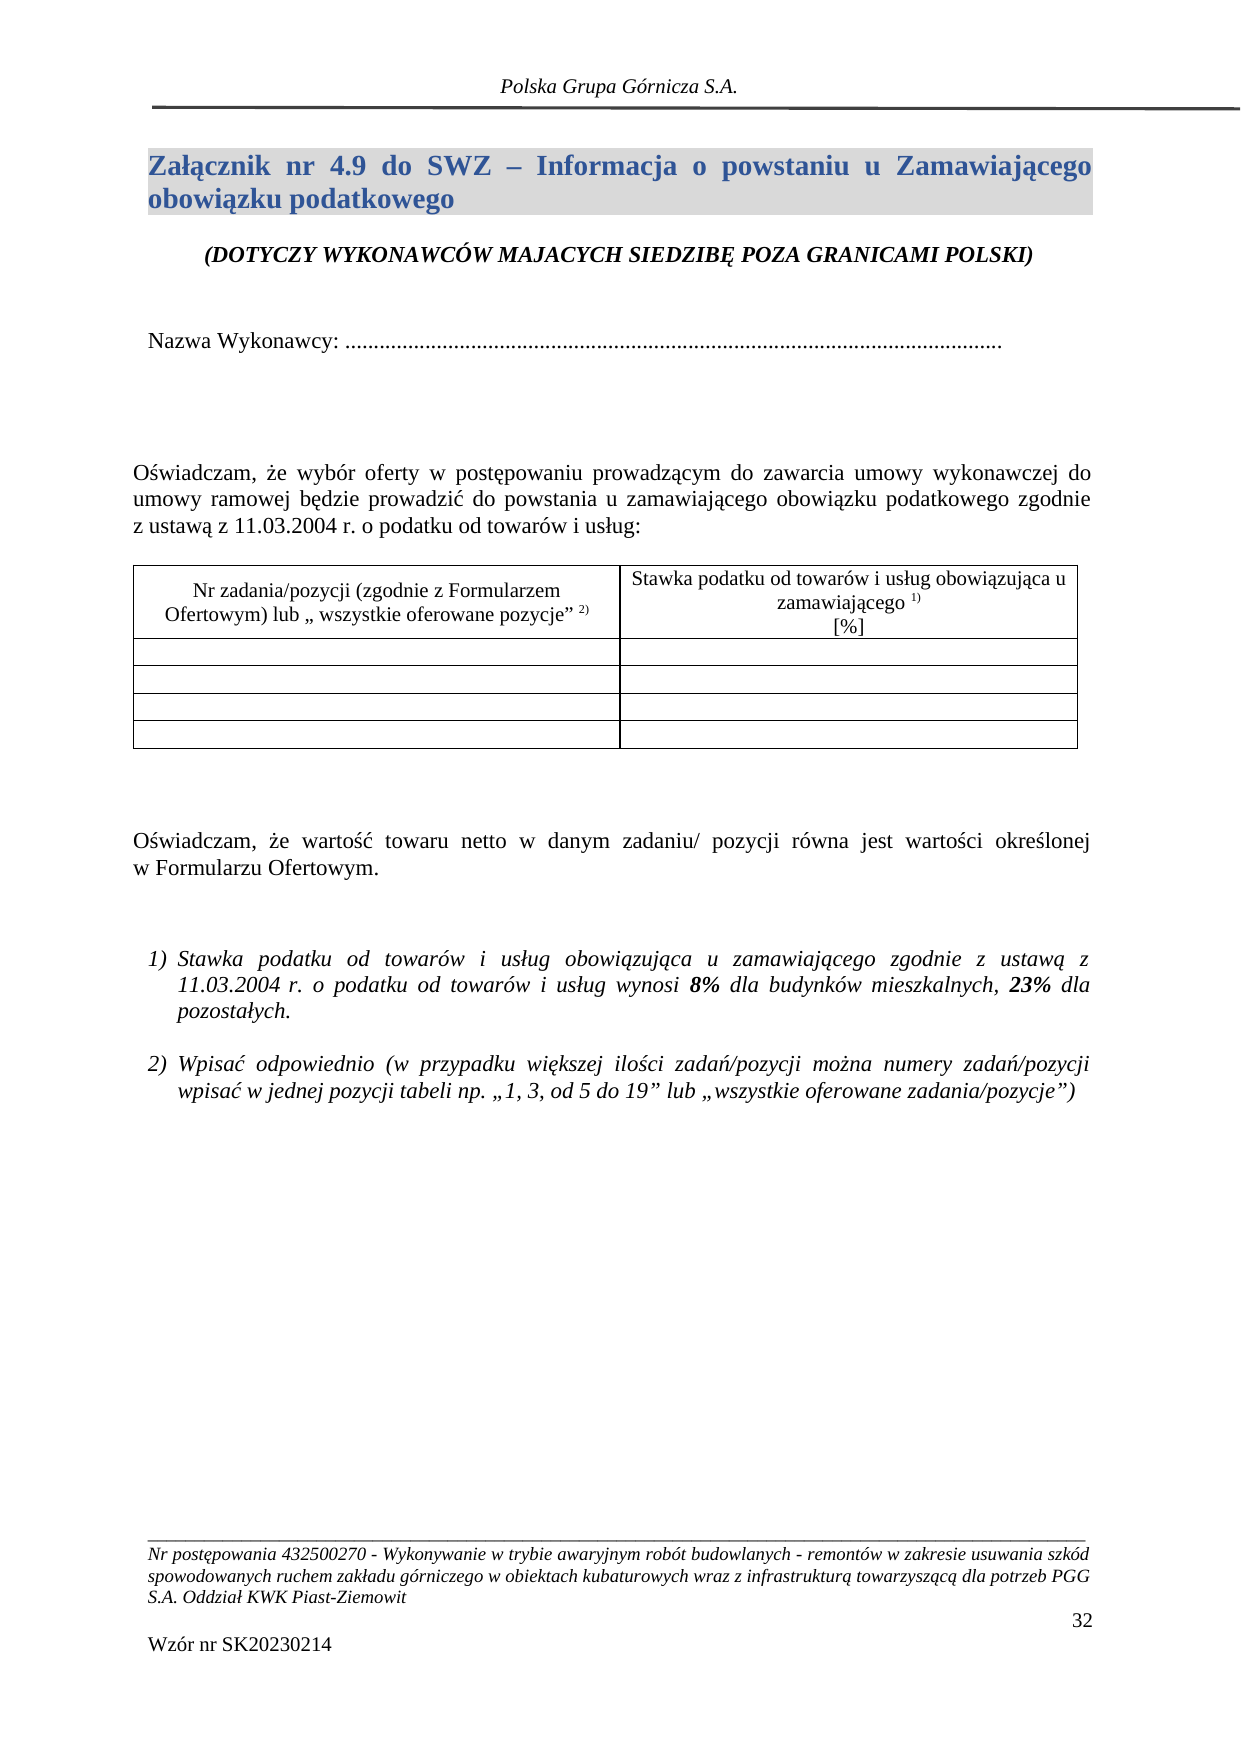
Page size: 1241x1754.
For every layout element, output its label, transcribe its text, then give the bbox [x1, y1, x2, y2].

subtitle Załącznik nr 4.9 do SWZ – Informacja o powstaniu u Zamawiającego obowiązku podatkowego [148, 148, 1093, 215]
table_header Stawka podatku od towarów i usług obowiązująca u zamawiającego 1) [%] [621, 566, 1077, 638]
table_cell [621, 666, 1077, 693]
list Stawka podatku od towarów i usług obowiązująca u zamawiającego zgodnie z ustawą z 11.03.2004 r. o podatku od towarów i usług wynosi 8% dla budynków mieszkalnych, 23% dla pozostałych. [148, 945, 1093, 1024]
table_header Nr zadania/pozycji (zgodnie z Formularzem Ofertowym) lub „ wszystkie oferowane pozycje” 2) [134, 566, 619, 638]
table_cell [134, 721, 619, 747]
text Oświadczam, że wybór oferty w postępowaniu prowadzącym do zawarcia umowy wykonawczej do umowy ramowej będzie prowadzić do powstania u zamawiającego obowiązku podatkowego zgodnie z ustawą z 11.03.2004 r. o podatku od towarów i usług: [133, 459, 1093, 538]
table_cell [134, 639, 619, 665]
text Oświadczam, że wartość towaru netto w danym zadaniu/ pozycji równa jest wartości określonej w Formularzu Ofertowym. [133, 827, 1093, 880]
table_cell [621, 694, 1077, 720]
list Wpisać odpowiednio (w przypadku większej ilości zadań/pozycji można numery zadań/pozycji wpisać w jednej pozycji tabeli np. „1, 3, od 5 do 19” lub „wszystkie oferowane zadania/pozycje”) [148, 1050, 1093, 1103]
table_cell [621, 639, 1077, 665]
table_cell [621, 721, 1077, 747]
table_cell [134, 666, 619, 693]
text (DOTYCZY WYKONAWCÓW MAJACYCH SIEDZIBĘ POZA GRANICAMI POLSKI) [133, 241, 1093, 267]
table_cell [134, 694, 619, 720]
text Nazwa Wykonawcy: ................................................................................................................... [148, 327, 1093, 354]
